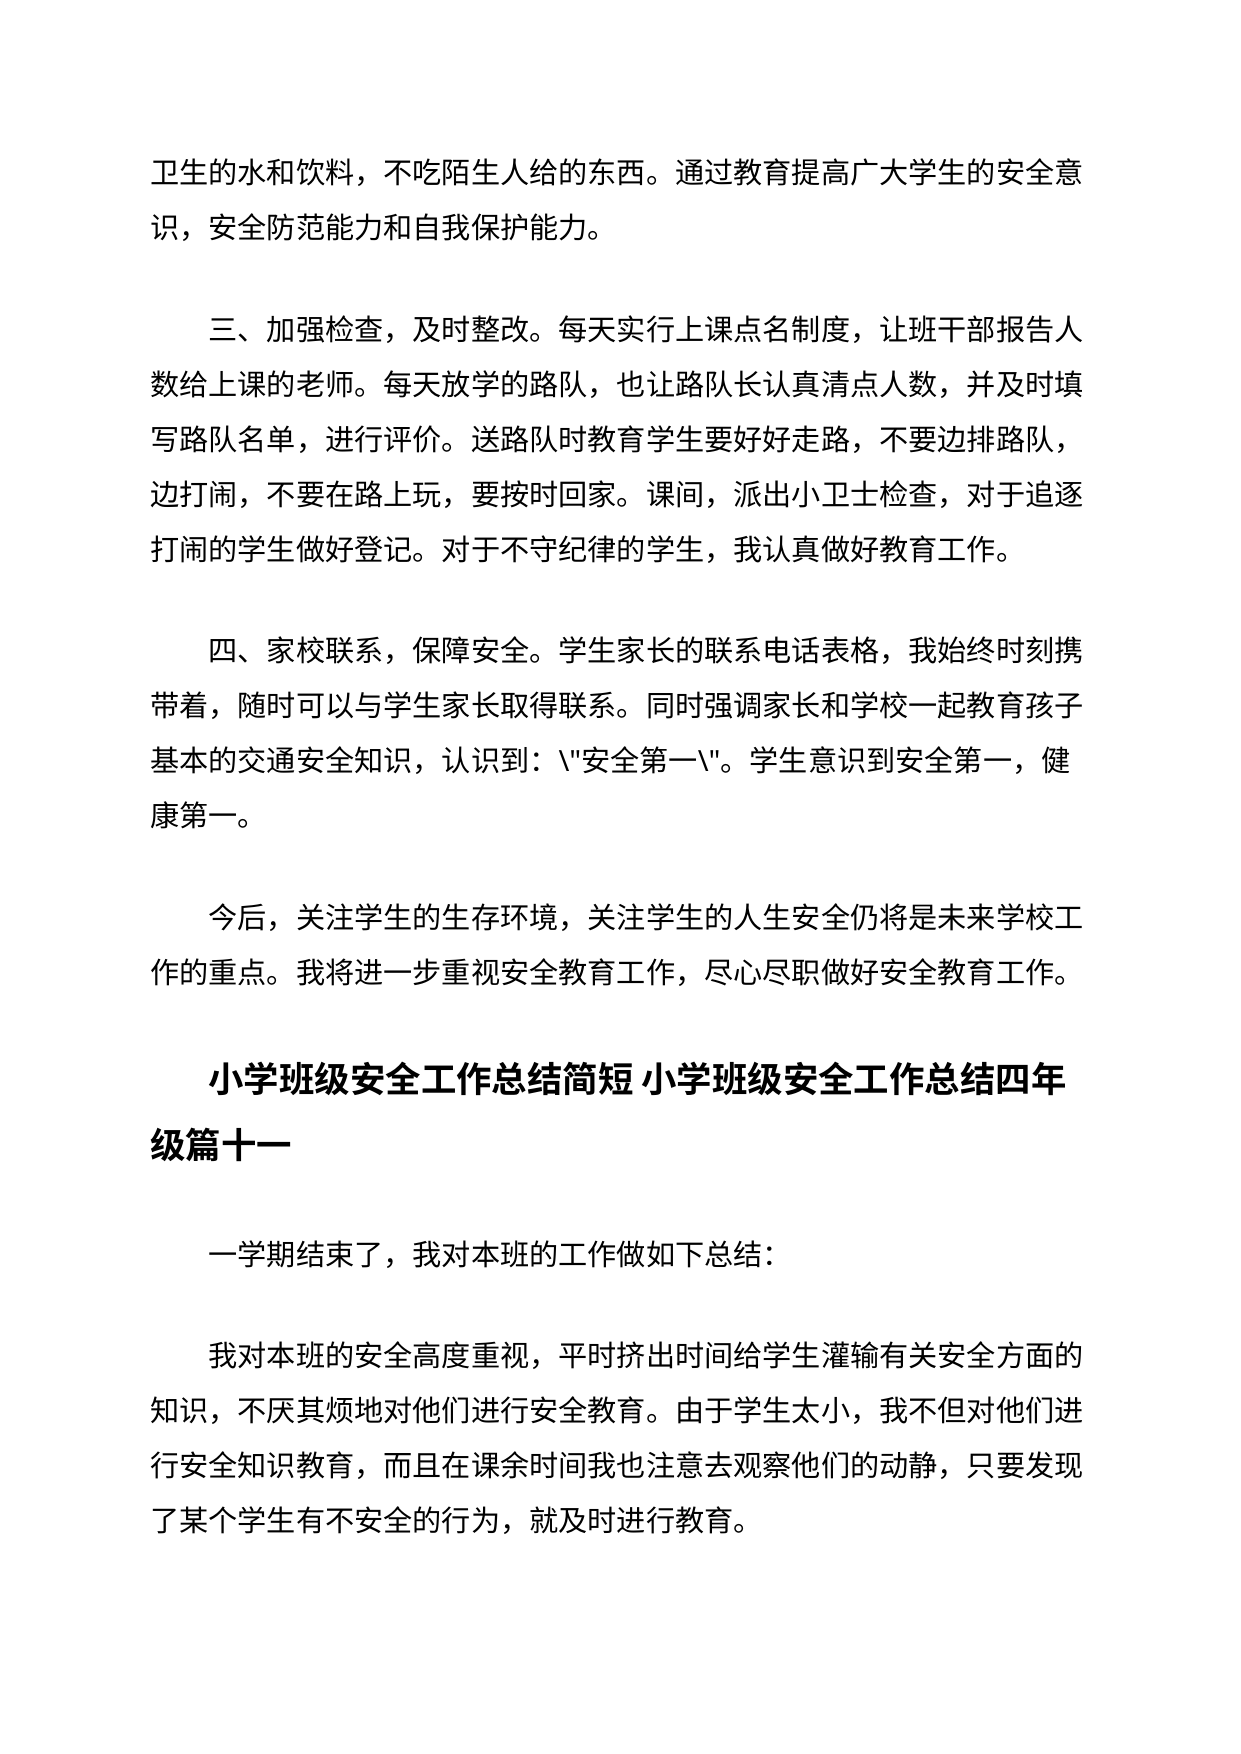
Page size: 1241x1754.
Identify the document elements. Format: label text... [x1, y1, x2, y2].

text 一学期结束了，我对本班的工作做如下总结： [150, 1231, 1090, 1273]
text 三、加强检查，及时整改。每天实行上课点名制度，让班干部报告人数给上课的老师。每天放学的路队，也让路队长认真清点人数，并及时填写路队名单，进行评价。送路队时教育学生要好好走路，不要边排路队，边打闹，不要在路上玩，要按时回家。课间，派出小卫士检查，对于追逐打闹的学生做好登记。对于不守纪律的学生，我认真做好教育工作。 [150, 307, 1090, 568]
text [150, 150, 1090, 247]
text 四、家校联系，保障安全。学生家长的联系电话表格，我始终时刻携带着，随时可以与学生家长取得联系。同时强调家长和学校一起教育孩子基本的交通安全知识，认识到：\"安全第一\"。学生意识到安全第一，健康第一。 [150, 628, 1090, 835]
text 我对本班的安全高度重视，平时挤出时间给学生灌输有关安全方面的知识，不厌其烦地对他们进行安全教育。由于学生太小，我不但对他们进行安全知识教育，而且在课余时间我也注意去观察他们的动静，只要发现了某个学生有不安全的行为，就及时进行教育。 [150, 1333, 1090, 1540]
text 今后，关注学生的生存环境，关注学生的人生安全仍将是未来学校工作的重点。我将进一步重视安全教育工作，尽心尽职做好安全教育工作。 [150, 894, 1090, 992]
text 小学班级安全工作总结简短 小学班级安全工作总结四年级篇十一 [150, 1051, 1090, 1169]
